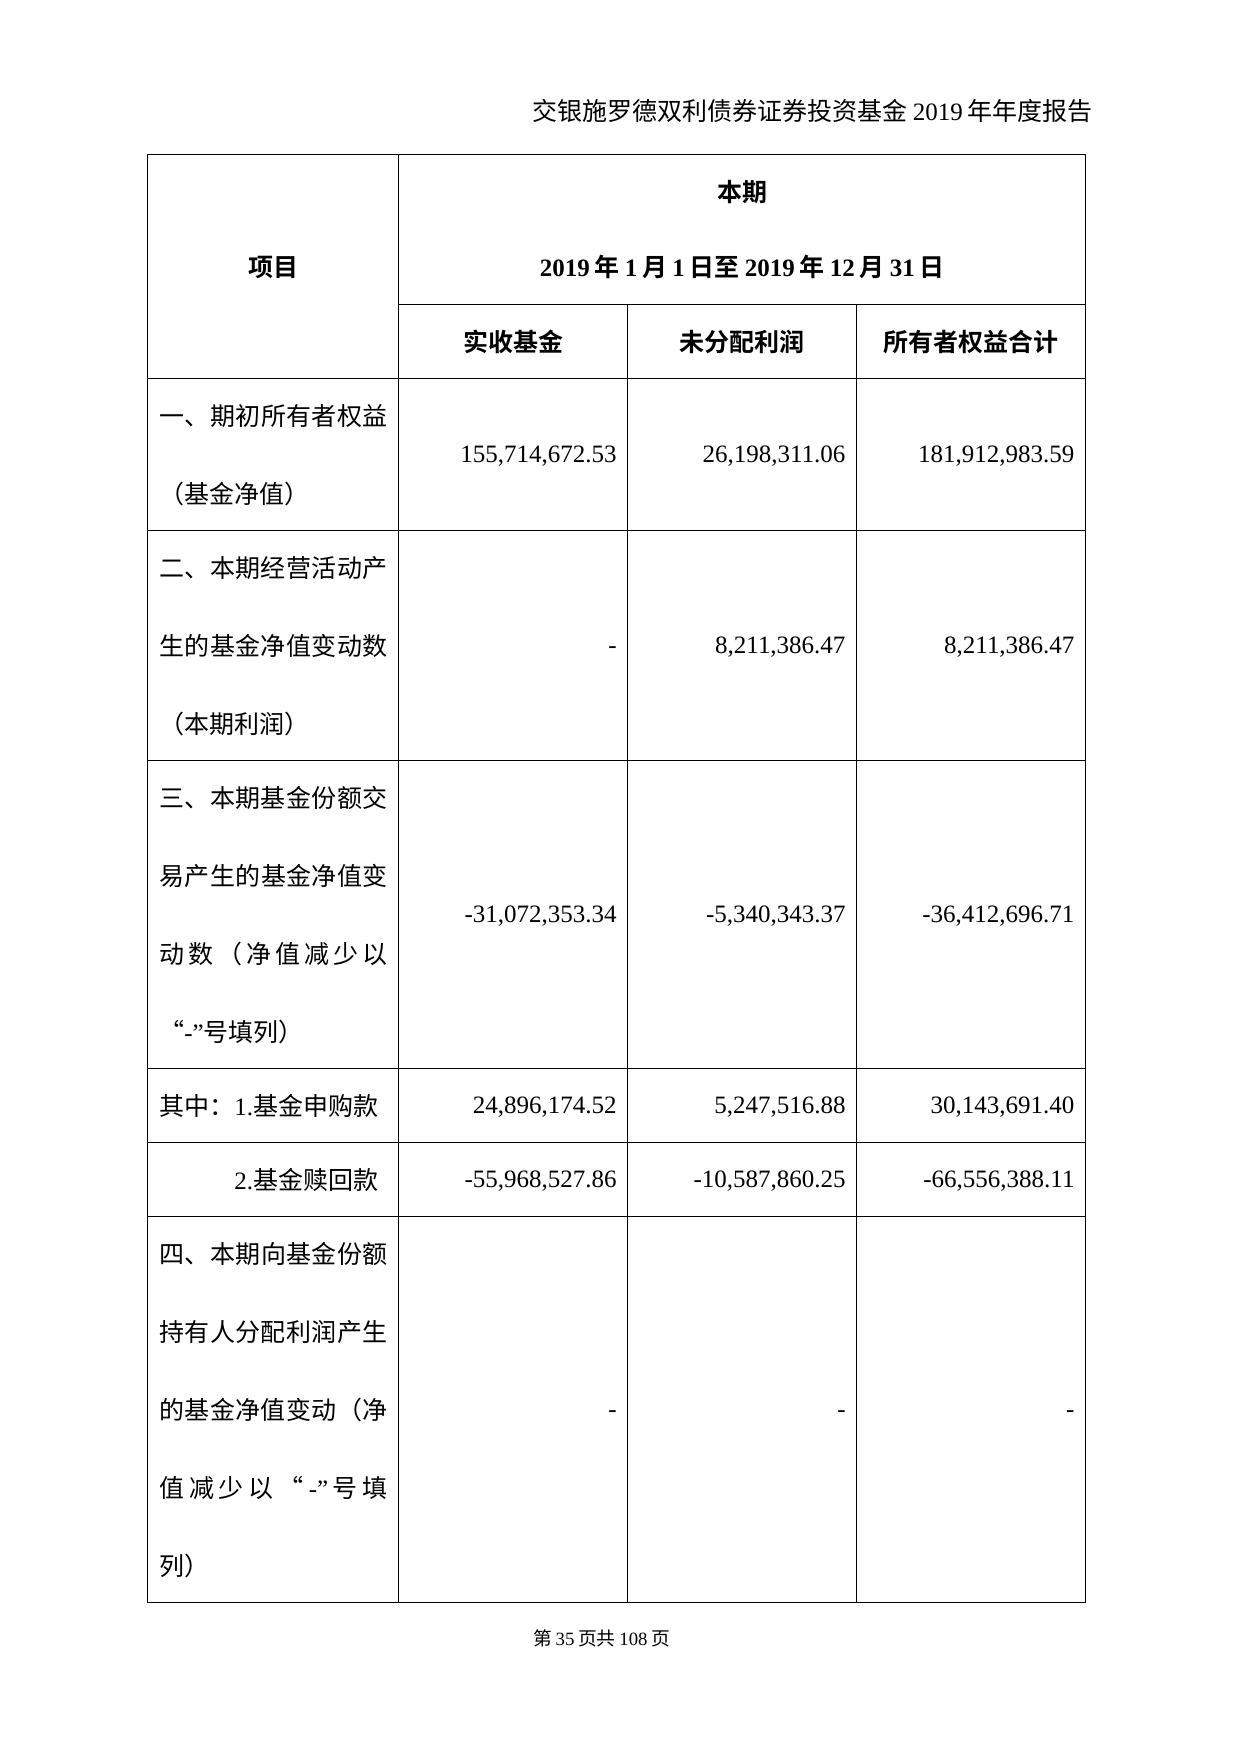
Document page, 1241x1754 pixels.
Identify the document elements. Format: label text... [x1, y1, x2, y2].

table_cell 二、本期经营活动产生的基金净值变动数（本期利润） [148, 531, 398, 760]
table_cell 181,912,983.59 [857, 379, 1085, 530]
table_cell 30,143,691.40 [857, 1069, 1085, 1142]
table_cell 所有者权益合计 [857, 305, 1085, 378]
table_cell 155,714,672.53 [399, 379, 627, 530]
table_cell 8,211,386.47 [628, 531, 856, 760]
table_header 本期 2019年1月1日至2019年12月31日 [399, 155, 1085, 304]
table_cell -5,340,343.37 [628, 761, 856, 1068]
table_cell 其中：1.基金申购款 [148, 1069, 398, 1142]
table_cell - [857, 1217, 1085, 1602]
table_cell 24,896,174.52 [399, 1069, 627, 1142]
table_cell 四、本期向基金份额持有人分配利润产生的基金净值变动（净值减少以“-”号填列） [148, 1217, 398, 1602]
table_cell - [399, 1217, 627, 1602]
table_cell 2.基金赎回款 [148, 1143, 398, 1216]
table_cell - [628, 1217, 856, 1602]
table_cell -55,968,527.86 [399, 1143, 627, 1216]
table_cell - [399, 531, 627, 760]
table_cell -10,587,860.25 [628, 1143, 856, 1216]
table_cell -36,412,696.71 [857, 761, 1085, 1068]
table_cell -66,556,388.11 [857, 1143, 1085, 1216]
table_cell 26,198,311.06 [628, 379, 856, 530]
table_header 项目 [148, 155, 398, 378]
table_cell 实收基金 [399, 305, 627, 378]
table_cell 一、期初所有者权益（基金净值） [148, 379, 398, 530]
table_cell 5,247,516.88 [628, 1069, 856, 1142]
table_cell 未分配利润 [628, 305, 856, 378]
table_cell 8,211,386.47 [857, 531, 1085, 760]
table_cell -31,072,353.34 [399, 761, 627, 1068]
table_cell 三、本期基金份额交易产生的基金净值变动数（净值减少以“-”号填列） [148, 761, 398, 1068]
